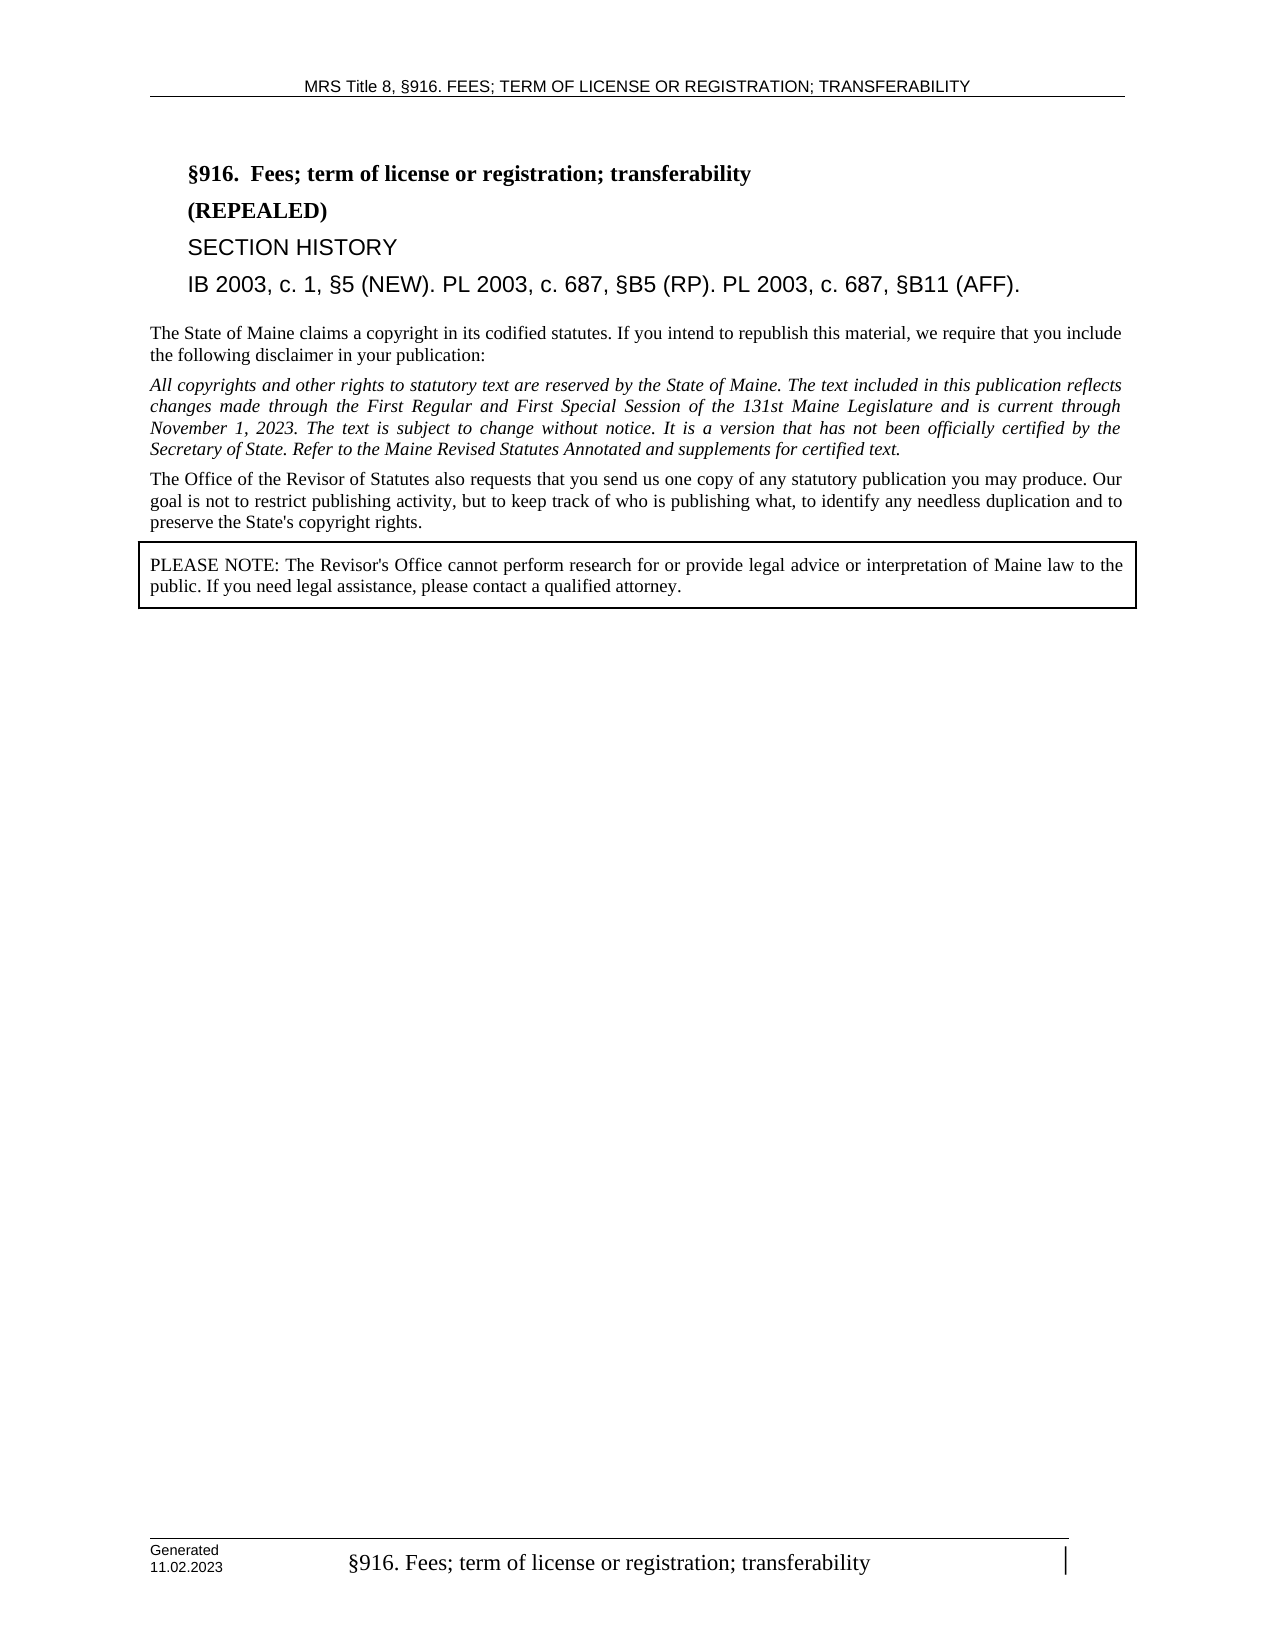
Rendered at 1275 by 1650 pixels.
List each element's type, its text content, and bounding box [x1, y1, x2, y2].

text §916. Fees; term of license or registration; transferability [187, 160, 1125, 187]
text PLEASE NOTE: The Revisor's Office cannot perform research for or provide legal advice or interpretation of Maine law to the public. If you need legal assistance, please contact a qualified attorney. [140, 543, 1135, 607]
text SECTION HISTORY [187, 234, 1125, 260]
text All copyrights and other rights to statutory text are reserved by the State of Maine. The text included in this publication reflects changes made through the First Regular and First Special Session of the 131st Maine Legislature and is current through November 1, 2023 . The text is subject to change without notice. It is a version that has not been officially certified by the Secretary of State. Refer to the Maine Revised Statutes Annotated and supplements for certified text. [150, 373, 1125, 460]
text The State of Maine claims a copyright in its codified statutes. If you intend to republish this material, we require that you include the following disclaimer in your publication: [150, 322, 1125, 365]
text IB 2003, c. 1, §5 (NEW). PL 2003, c. 687, §B5 (RP). PL 2003, c. 687, §B11 (AFF). [187, 271, 1125, 297]
text (REPEALED) [187, 197, 1125, 223]
text The Office of the Revisor of Statutes also requests that you send us one copy of any statutory publication you may produce. Our goal is not to restrict publishing activity, but to keep track of who is publishing what, to identify any needless duplication and to preserve the State's copyright rights. [150, 468, 1125, 533]
